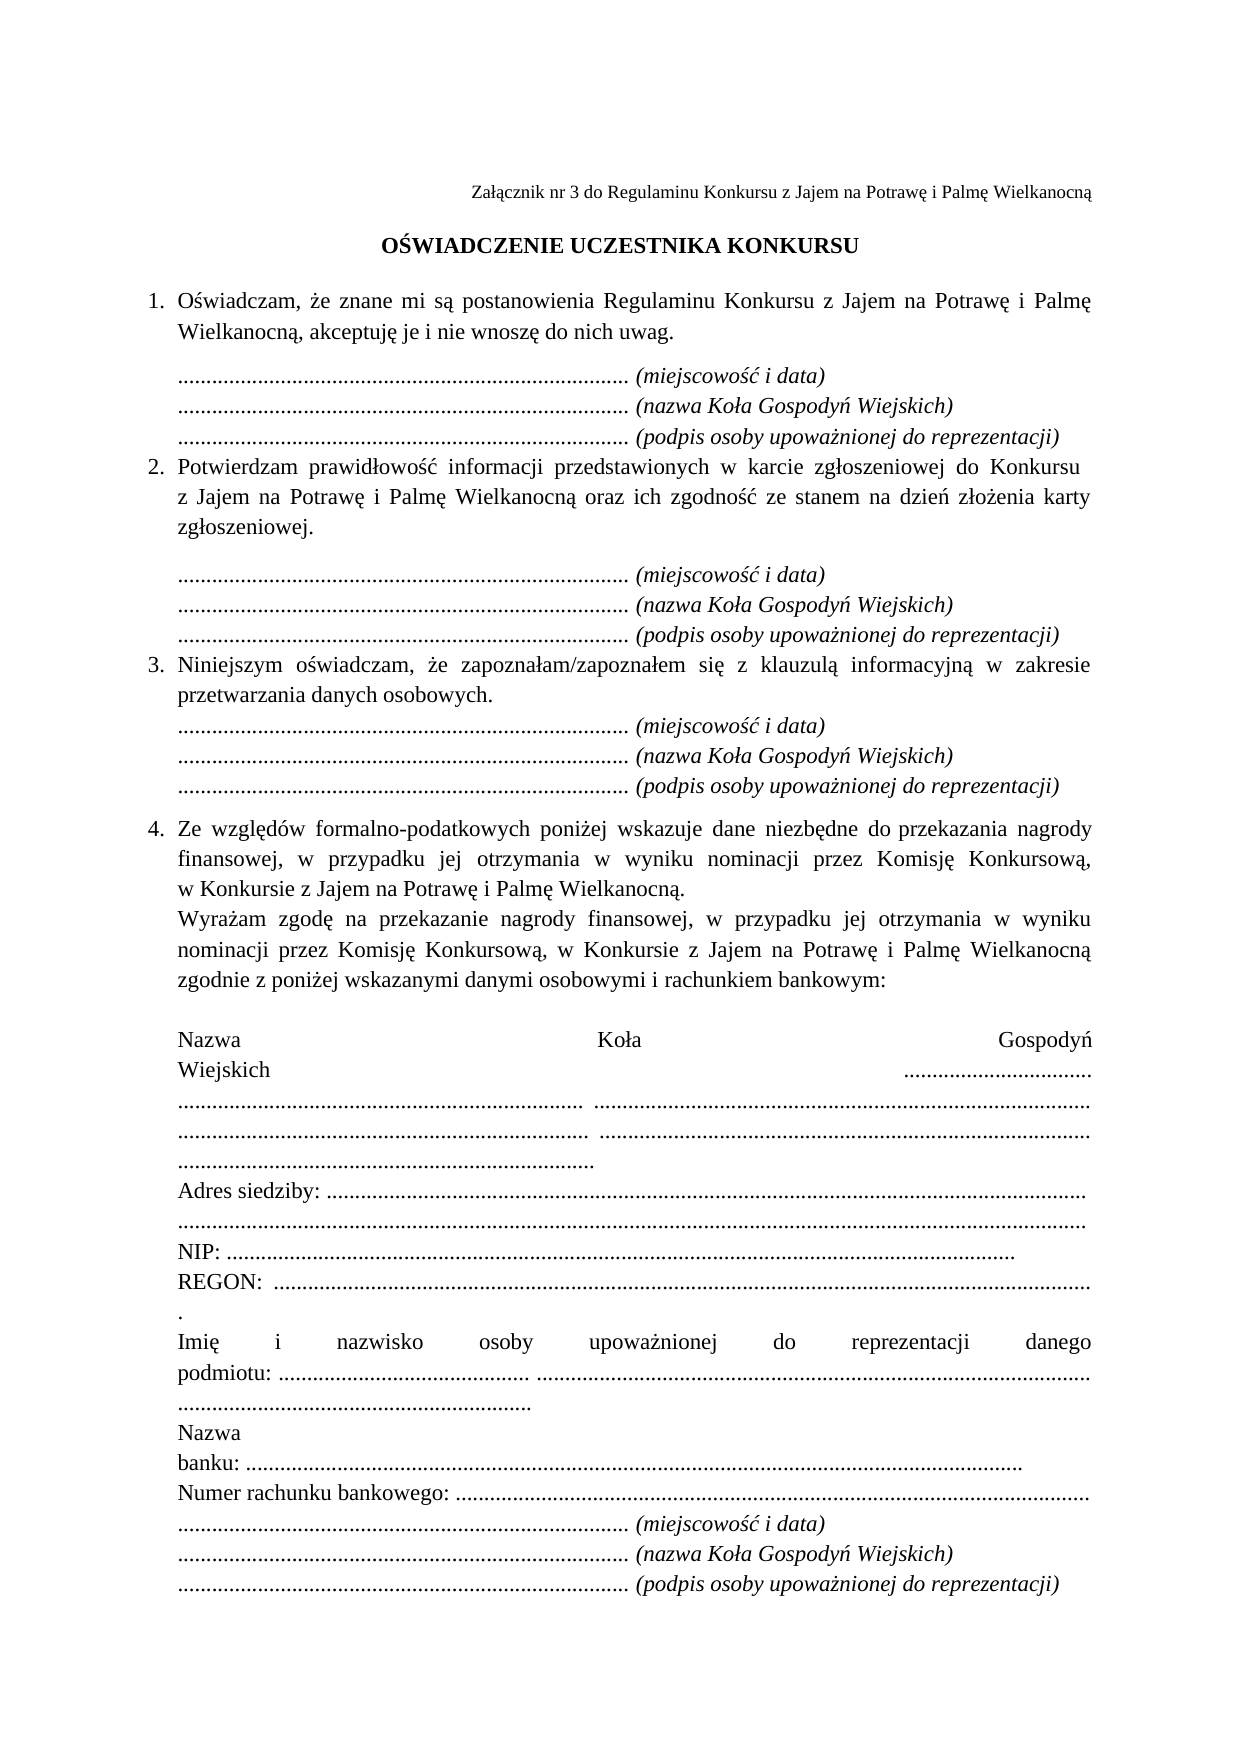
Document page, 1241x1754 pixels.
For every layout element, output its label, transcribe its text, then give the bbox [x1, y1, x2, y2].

list Potwierdzam prawidłowość informacji przedstawionych w karcie zgłoszeniowej do Konkursu z Jajem na Potrawę i Palmę Wielkanocną oraz ich zgodność ze stanem na dzień złożenia karty zgłoszeniowej. [148, 453, 1092, 540]
text ............................................................................... (podpis osoby upoważnionej do reprezentacji) [177, 423, 1092, 449]
text REGON: ................................................................................................................................................ [177, 1268, 1092, 1324]
text ............................................................................... (podpis osoby upoważnionej do reprezentacji) [177, 772, 1092, 798]
text ............................................................................... (miejscowość i data) [177, 712, 1092, 738]
text ............................................................................... (nazwa Koła Gospodyń Wiejskich) [177, 591, 1092, 617]
text ............................................................................... (miejscowość i data) [177, 348, 1092, 389]
text ............................................................................... (miejscowość i data) [177, 544, 1092, 587]
text OŚWIADCZENIE UCZESTNIKA KONKURSU [148, 232, 1092, 259]
text ............................................................................... (miejscowość i data) [177, 1510, 1092, 1536]
text Nazwa banku: ........................................................................................................................................ [177, 1419, 1092, 1476]
text ............................................................................... (nazwa Koła Gospodyń Wiejskich) [177, 393, 1092, 419]
text Wyrażam zgodę na przekazanie nagrody finansowej, w przypadku jej otrzymania w wyniku nominacji przez Komisję Konkursową, w Konkursie z Jajem na Potrawę i Palmę Wielkanocną zgodnie z poniżej wskazanymi danymi osobowymi i rachunkiem bankowym: [177, 906, 1092, 992]
text ............................................................................... (nazwa Koła Gospodyń Wiejskich) [177, 742, 1092, 768]
text Załącznik nr 3 do Regulaminu Konkursu z Jajem na Potrawę i Palmę Wielkanocną [148, 181, 1092, 202]
text ............................................................................... (podpis osoby upoważnionej do reprezentacji) [177, 1570, 1092, 1596]
text ............................................................................... (podpis osoby upoważnionej do reprezentacji) [177, 621, 1092, 647]
text NIP: .......................................................................................................................................... [177, 1238, 1092, 1264]
text Imię i nazwisko osoby upoważnionej do reprezentacji danego podmiotu: ............................................ ............................................................................................................................................................... [177, 1328, 1092, 1415]
text ............................................................................... (nazwa Koła Gospodyń Wiejskich) [177, 1540, 1092, 1566]
list Niniejszym oświadczam, że zapoznałam/zapoznałem się z klauzulą informacyjną w zakresie przetwarzania danych osobowych. [148, 651, 1092, 708]
text Adres siedziby: ..................................................................................................................................... ............................................................................................................................................................... [177, 1177, 1092, 1234]
text Numer rachunku bankowego: ............................................................................................................... [177, 1479, 1092, 1506]
text Nazwa Koła Gospodyń Wiejskich ........................................................................................................ ............................................................................................................................................................... ............................................................................................................................................................... [177, 1026, 1092, 1173]
list Oświadczam, że znane mi są postanowienia Regulaminu Konkursu z Jajem na Potrawę i Palmę Wielkanocną, akceptuję je i nie wnoszę do nich uwag. [148, 288, 1092, 344]
list Ze względów formalno-podatkowych poniżej wskazuje dane niezbędne do przekazania nagrody finansowej, w przypadku jej otrzymania w wyniku nominacji przez Komisję Konkursową, w Konkursie z Jajem na Potrawę i Palmę Wielkanocną. [148, 815, 1092, 902]
